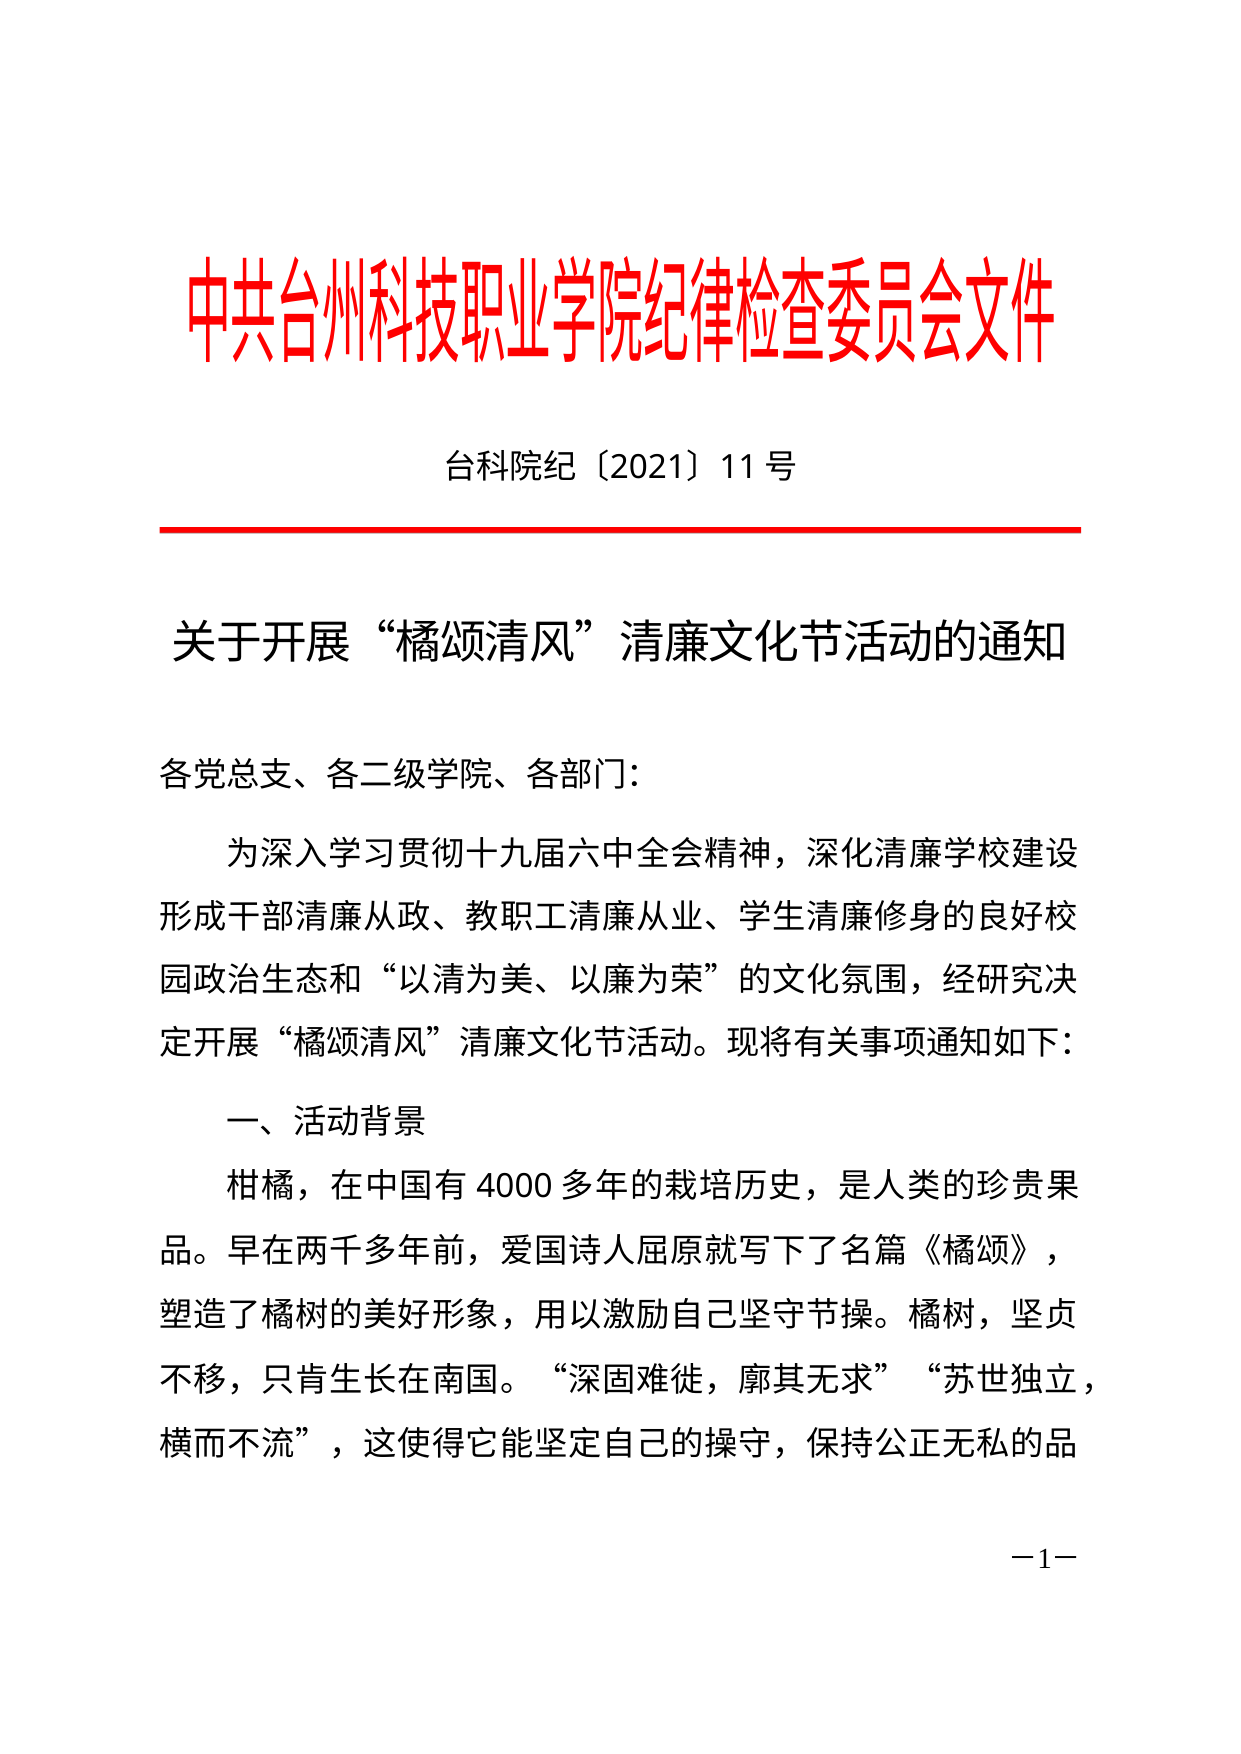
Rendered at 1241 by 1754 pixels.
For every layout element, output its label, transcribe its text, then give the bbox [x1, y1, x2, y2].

text 一、活动背景 [159, 1083, 1081, 1146]
text 中共台州科技职业学院纪律检查委员会文件 [159, 221, 1081, 387]
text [159, 1146, 1081, 1469]
text 为深入学习贯彻十九届六中全会精神，深化清廉学校建设，形成干部清廉从政、教职工清廉从业、学生清廉修身的良好校园政治生态和“以清为美、以廉为荣”的文化氛围，经研究决定开展“橘颂清风”清廉文化节活动。现将有关事项通知如下： [159, 815, 1081, 1067]
text 台科院纪〔2021〕11号 [159, 440, 1081, 488]
picture [159, 527, 1082, 535]
text 关于开展“橘颂清风”清廉文化节活动的通知 [159, 600, 1081, 673]
text 各党总支、各二级学院、各部门： [159, 736, 1081, 799]
